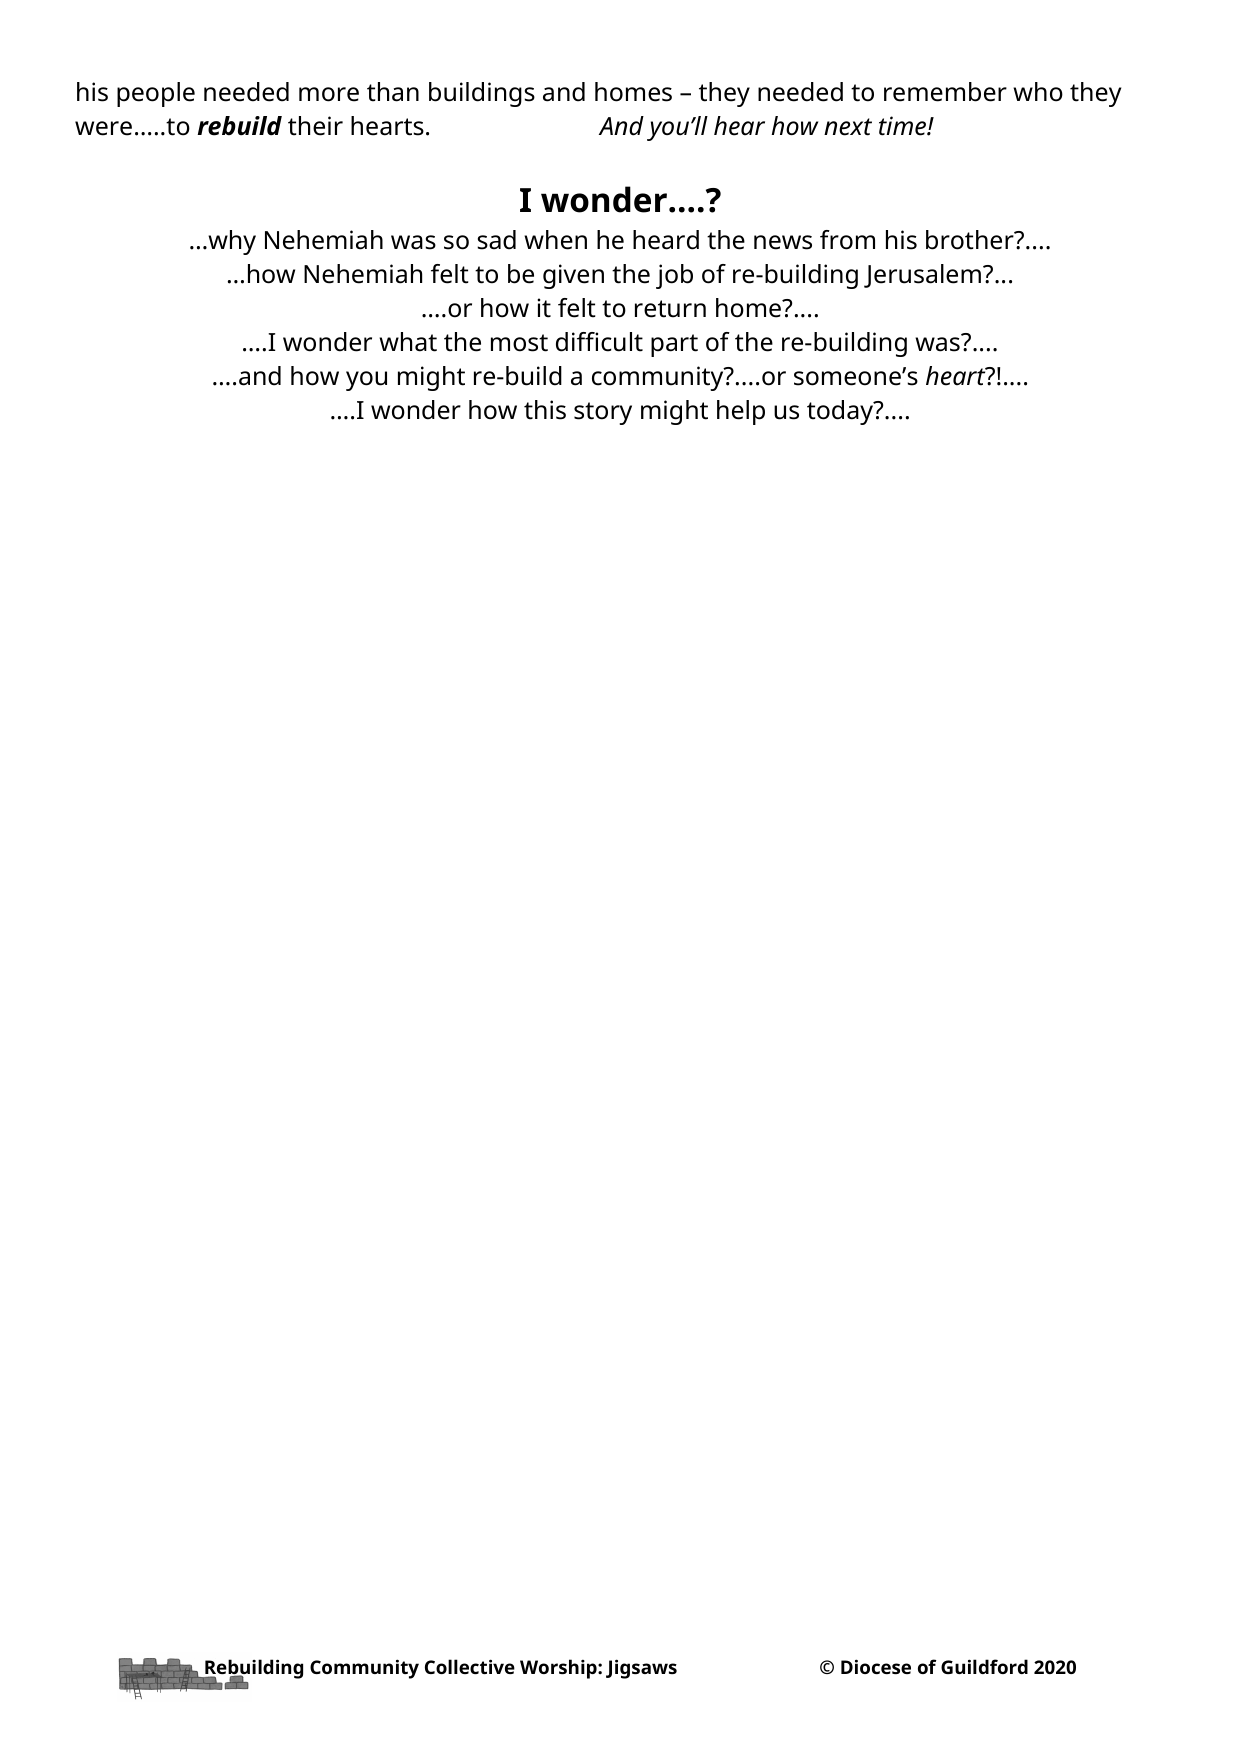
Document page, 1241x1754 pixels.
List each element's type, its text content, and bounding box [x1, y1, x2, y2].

text ….or how it felt to return home?.... [75, 291, 1165, 325]
text ….I wonder what the most difficult part of the re-building was?.... [75, 325, 1165, 359]
text ….and how you might re-build a community?....or someone’s heart?!.... [75, 359, 1165, 393]
text I wonder….? [75, 177, 1165, 223]
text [75, 75, 1165, 143]
text …why Nehemiah was so sad when he heard the news from his brother?.... [75, 223, 1165, 257]
text …how Nehemiah felt to be given the job of re-building Jerusalem?... [75, 257, 1165, 291]
picture [116, 1652, 252, 1702]
text ….I wonder how this story might help us today?.... [75, 393, 1165, 427]
